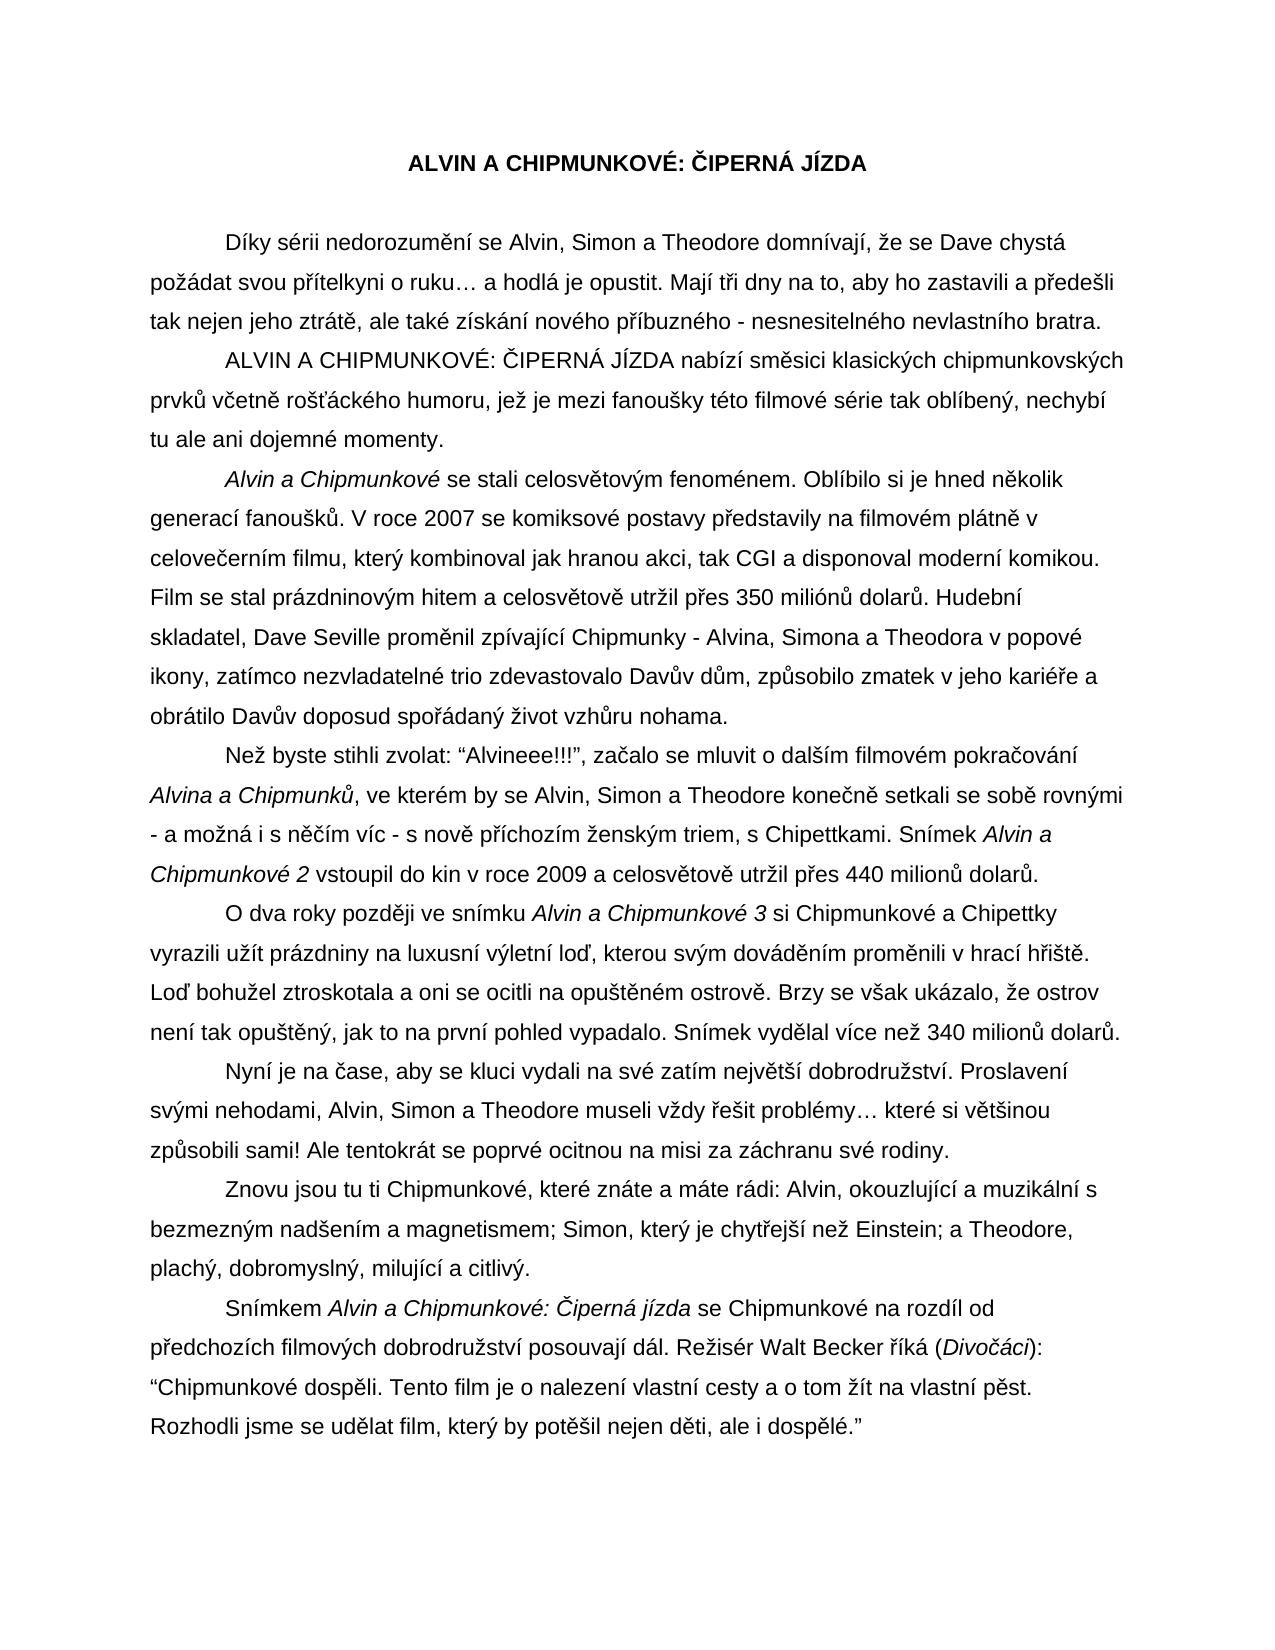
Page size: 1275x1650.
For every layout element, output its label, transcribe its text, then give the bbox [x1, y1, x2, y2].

text Díky sérii nedorozumění se Alvin, Simon a Theodore domnívají, že se Dave chystá požádat svou přítelkyni o ruku… a hodlá je opustit. Mají tři dny na to, aby ho zastavili a předešli tak nejen jeho ztrátě, ale také získání nového příbuzného - nesnesitelného nevlastního bratra. [150, 229, 1125, 334]
text Snímkem Alvin a Chipmunkové: Čiperná jízda se Chipmunkové na rozdíl od předchozích filmových dobrodružství posouvají dál. Režisér Walt Becker říká (Divočáci): “Chipmunkové dospěli. Tento film je o nalezení vlastní cesty a o tom žít na vlastní pěst. Rozhodli jsme se udělat film, který by potěšil nejen děti, ale i dospělé.” [150, 1295, 1125, 1440]
text O dva roky později ve snímku Alvin a Chipmunkové 3 si Chipmunkové a Chipettky vyrazili užít prázdniny na luxusní výletní loď, kterou svým dováděním proměnili v hrací hřiště. Loď bohužel ztroskotala a oni se ocitli na opuštěném ostrově. Brzy se však ukázalo, že ostrov není tak opuštěný, jak to na první pohled vypadalo. Snímek vydělal více než 340 milionů dolarů. [150, 900, 1125, 1045]
text Než byste stihli zvolat: “Alvineee!!!”, začalo se mluvit o dalším filmovém pokračování Alvina a Chipmunků, ve kterém by se Alvin, Simon a Theodore konečně setkali se sobě rovnými - a možná i s něčím víc - s nově příchozím ženským triem, s Chipettkami. Snímek Alvin a Chipmunkové 2 vstoupil do kin v roce 2009 a celosvětově utržil přes 440 milionů dolarů. [150, 742, 1125, 887]
text Nyní je na čase, aby se kluci vydali na své zatím největší dobrodružství. Proslavení svými nehodami, Alvin, Simon a Theodore museli vždy řešit problémy… které si většinou způsobili sami! Ale tentokrát se poprvé ocitnou na misi za záchranu své rodiny. [150, 1058, 1125, 1163]
text Znovu jsou tu ti Chipmunkové, které znáte a máte rádi: Alvin, okouzlující a muzikální s bezmezným nadšením a magnetismem; Simon, který je chytřejší než Einstein; a Theodore, plachý, dobromyslný, milující a citlivý. [150, 1176, 1125, 1282]
text Alvin a Chipmunkové se stali celosvětovým fenoménem. Oblíbilo si je hned několik generací fanoušků. V roce 2007 se komiksové postavy představily na filmovém plátně v celovečerním filmu, který kombinoval jak hranou akci, tak CGI a disponoval moderní komikou. Film se stal prázdninovým hitem a celosvětově utržil přes 350 miliónů dolarů. Hudební skladatel, Dave Seville proměnil zpívající Chipmunky - Alvina, Simona a Theodora v popové ikony, zatímco nezvladatelné trio zdevastovalo Davův dům, způsobilo zmatek v jeho kariéře a obrátilo Davův doposud spořádaný život vzhůru nohama. [150, 466, 1125, 729]
text ALVIN A CHIPMUNKOVÉ: ČIPERNÁ JÍZDA [150, 150, 1125, 176]
text ALVIN A CHIPMUNKOVÉ: ČIPERNÁ JÍZDA nabízí směsici klasických chipmunkovských prvků včetně rošťáckého humoru, jež je mezi fanoušky této filmové série tak oblíbený, nechybí tu ale ani dojemné momenty. [150, 347, 1125, 453]
